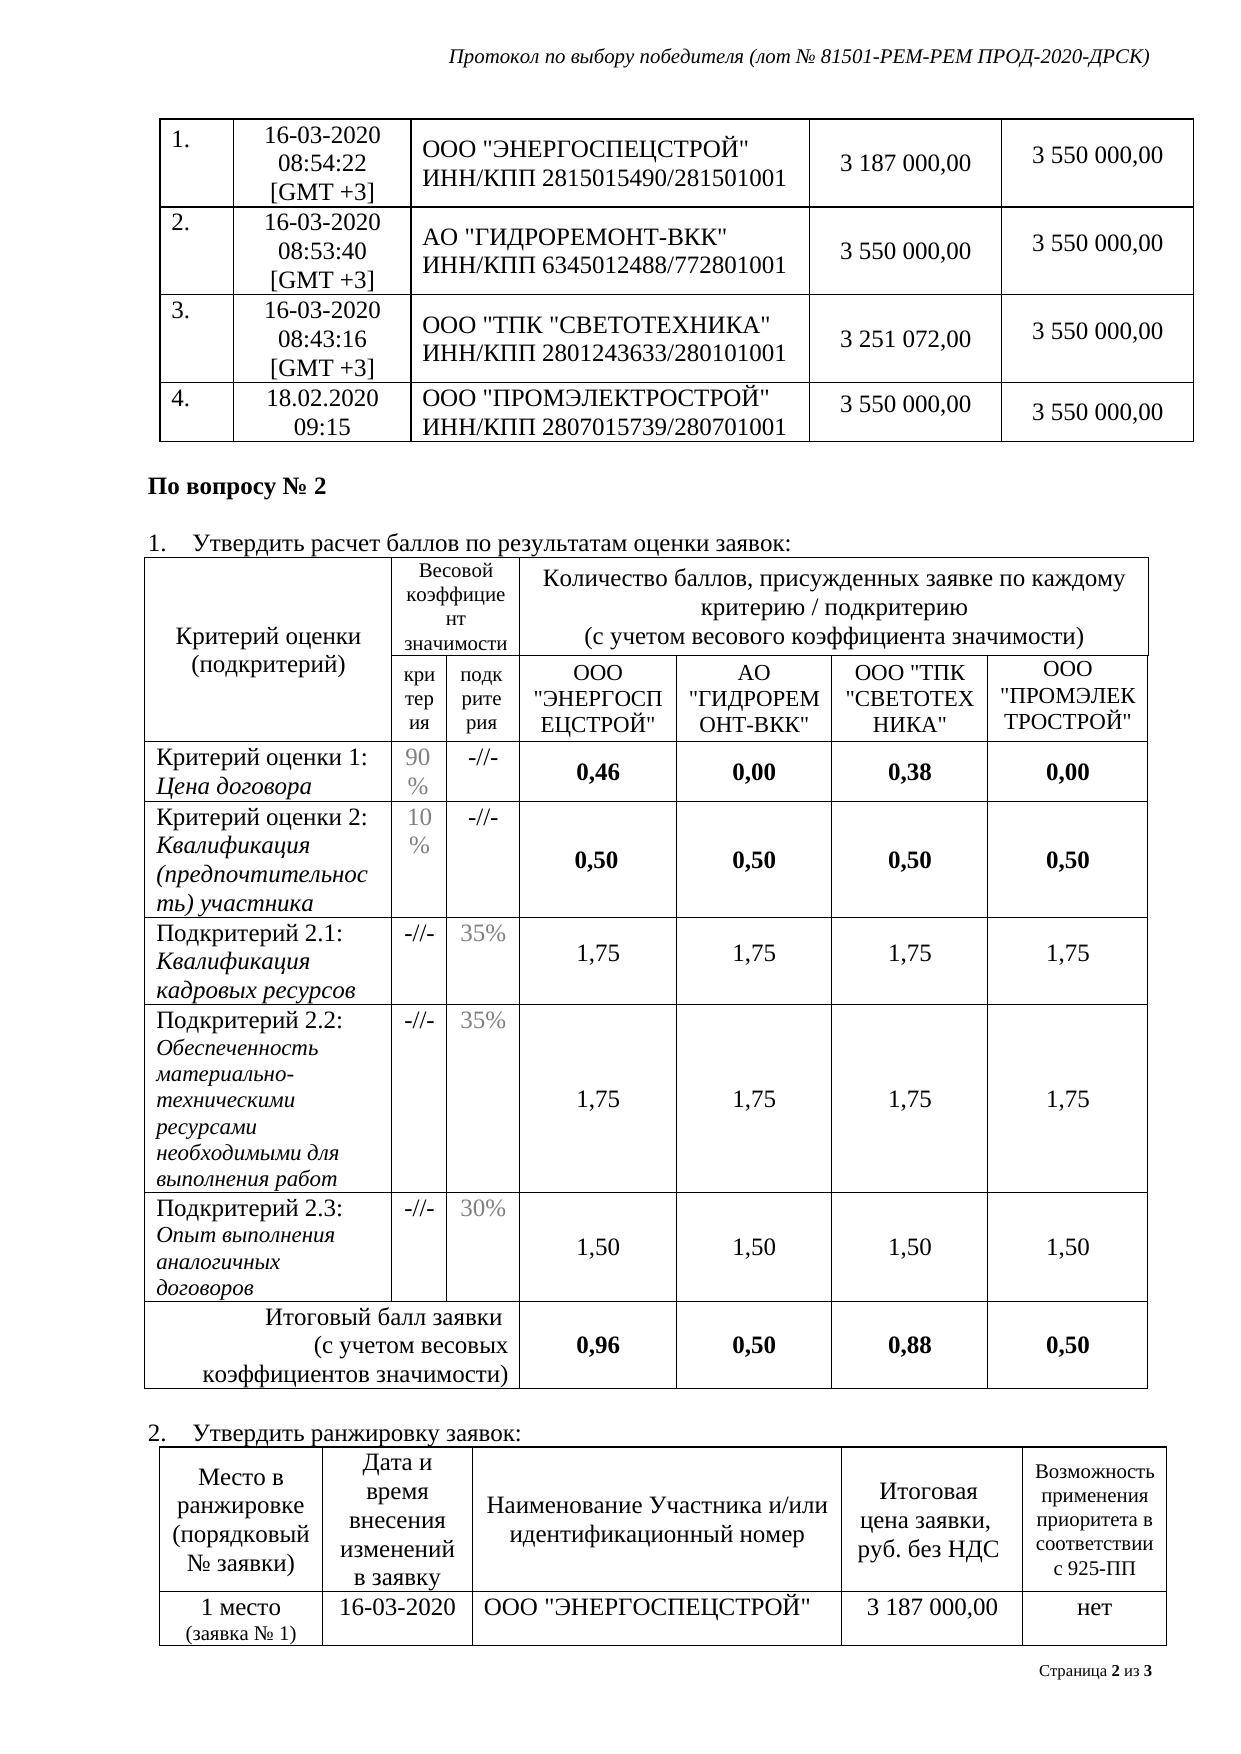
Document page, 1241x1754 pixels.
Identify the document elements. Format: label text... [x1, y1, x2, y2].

table_header Возможность применения приоритета в соответствии с 925-ПП [1023, 1448, 1166, 1591]
table_cell ООО "ТПК "СВЕТОТЕХНИКА" [832, 656, 987, 741]
table_cell АО "ГИДРОРЕМОНТ-ВКК" [677, 656, 831, 741]
table_cell 35% [447, 918, 519, 1004]
table_header Наименование Участника и/или идентификационный номер [473, 1448, 841, 1591]
table_cell 16-03-2020 08:54:22 [GMT +3] [234, 120, 410, 206]
table_cell 0,88 [832, 1302, 987, 1388]
list Утвердить ранжировку заявок: [148, 1418, 1152, 1446]
table_cell 1,75 [832, 1005, 987, 1192]
table_cell Критерий оценки 2: Квалификация (предпочтительность) участника [145, 802, 391, 917]
list Утвердить расчет баллов по результатам оценки заявок: [148, 528, 1152, 557]
table_cell [161, 295, 233, 382]
table_cell 0,96 [520, 1302, 676, 1388]
table_cell Подкритерий 2.1: Квалификация кадровых ресурсов [145, 918, 391, 1004]
table_cell -//- [392, 1005, 446, 1192]
table_cell 10% [392, 802, 446, 917]
table_cell 3 187 000,00 [810, 120, 1001, 206]
table_cell критерия [392, 656, 446, 741]
table_header Критерий оценки (подкритерий) [145, 558, 391, 741]
table_cell Итоговый балл заявки (с учетом весовых коэффициентов значимости) [145, 1302, 519, 1388]
table_cell 0,00 [677, 742, 831, 801]
table_cell 16-03-2020 08:53:40 [GMT +3] [234, 208, 410, 294]
table_cell 1,75 [677, 1005, 831, 1192]
table_cell 0,50 [988, 1302, 1147, 1388]
table_cell 3 550 000,00 [1002, 208, 1193, 294]
table_header Итоговая цена заявки, руб. без НДС [842, 1448, 1022, 1591]
table_cell 3 550 000,00 [810, 208, 1001, 294]
table_cell 35% [447, 1005, 519, 1192]
table_cell 0,50 [677, 802, 831, 917]
table_cell 1,75 [988, 918, 1147, 1004]
text По вопросу № 2 [148, 471, 1152, 500]
table_cell [161, 120, 233, 206]
table_cell 0,38 [832, 742, 987, 801]
table_cell 0,50 [520, 802, 676, 917]
table_cell 1,75 [832, 918, 987, 1004]
table_cell 90% [392, 742, 446, 801]
table_cell 3 550 000,00 [1002, 120, 1193, 206]
table_cell 1,75 [677, 918, 831, 1004]
table_cell АО "ГИДРОРЕМОНТ-ВКК" ИНН/КПП 6345012488/772801001 [412, 208, 809, 294]
table_header Дата и время внесения изменений в заявку [323, 1448, 472, 1591]
table_cell [161, 208, 233, 294]
table_cell -//- [447, 802, 519, 917]
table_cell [160, 1592, 322, 1645]
table_cell 3 251 072,00 [810, 295, 1001, 382]
table_header Количество баллов, присужденных заявке по каждому критерию / подкритерию (с учетом весового коэффициента значимости) [520, 558, 1148, 654]
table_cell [323, 1592, 472, 1645]
table_cell 1,50 [677, 1193, 831, 1301]
table_cell 1,75 [988, 1005, 1147, 1192]
table_cell -//- [392, 1193, 446, 1301]
table_cell -//- [392, 918, 446, 1004]
table_cell -//- [447, 742, 519, 801]
table_header Весовой коэффициент значимости [392, 558, 519, 654]
table_header Место в ранжировке (порядковый № заявки) [160, 1448, 322, 1591]
table_cell Критерий оценки 1: Цена договора [145, 742, 391, 801]
table_cell 3 187 000,00 [842, 1592, 1022, 1645]
table_cell 0,50 [988, 802, 1147, 917]
table_cell 1,50 [832, 1193, 987, 1301]
table_cell ООО "ПРОМЭЛЕКТРОСТРОЙ" [988, 656, 1147, 741]
table_cell 30% [447, 1193, 519, 1301]
table_cell 3 550 000,00 [1002, 383, 1193, 441]
table_cell 18.02.2020 09:15 [234, 383, 410, 441]
table_cell ООО "ЭНЕРГОСПЕЦСТРОЙ" ИНН/КПП 2815015490/281501001 [412, 120, 809, 206]
table_cell 0,46 [520, 742, 676, 801]
table_cell Подкритерий 2.3: Опыт выполнения аналогичных договоров [145, 1193, 391, 1301]
table_cell 1,50 [520, 1193, 676, 1301]
table_cell 1,75 [520, 1005, 676, 1192]
table_cell ООО "ЭНЕРГОСПЕЦСТРОЙ" [520, 656, 676, 741]
table_cell ООО "ПРОМЭЛЕКТРОСТРОЙ" ИНН/КПП 2807015739/280701001 [412, 383, 809, 441]
table_cell 0,50 [832, 802, 987, 917]
table_cell 16-03-2020 08:43:16 [GMT +3] [234, 295, 410, 382]
table_cell 1,50 [988, 1193, 1147, 1301]
table_cell [161, 383, 233, 441]
table_cell подкритерия [447, 656, 519, 741]
table_cell 3 550 000,00 [810, 383, 1001, 441]
table_cell Подкритерий 2.2: Обеспеченность материально-техническими ресурсами необходимыми для выполнения работ [145, 1005, 391, 1192]
table_cell 0,50 [677, 1302, 831, 1388]
table_cell нет [1023, 1592, 1166, 1645]
table_cell 1,75 [520, 918, 676, 1004]
table_cell ООО "ТПК "СВЕТОТЕХНИКА" ИНН/КПП 2801243633/280101001 [412, 295, 809, 382]
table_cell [473, 1592, 841, 1645]
table_cell 3 550 000,00 [1002, 295, 1193, 382]
table_cell 0,00 [988, 742, 1147, 801]
